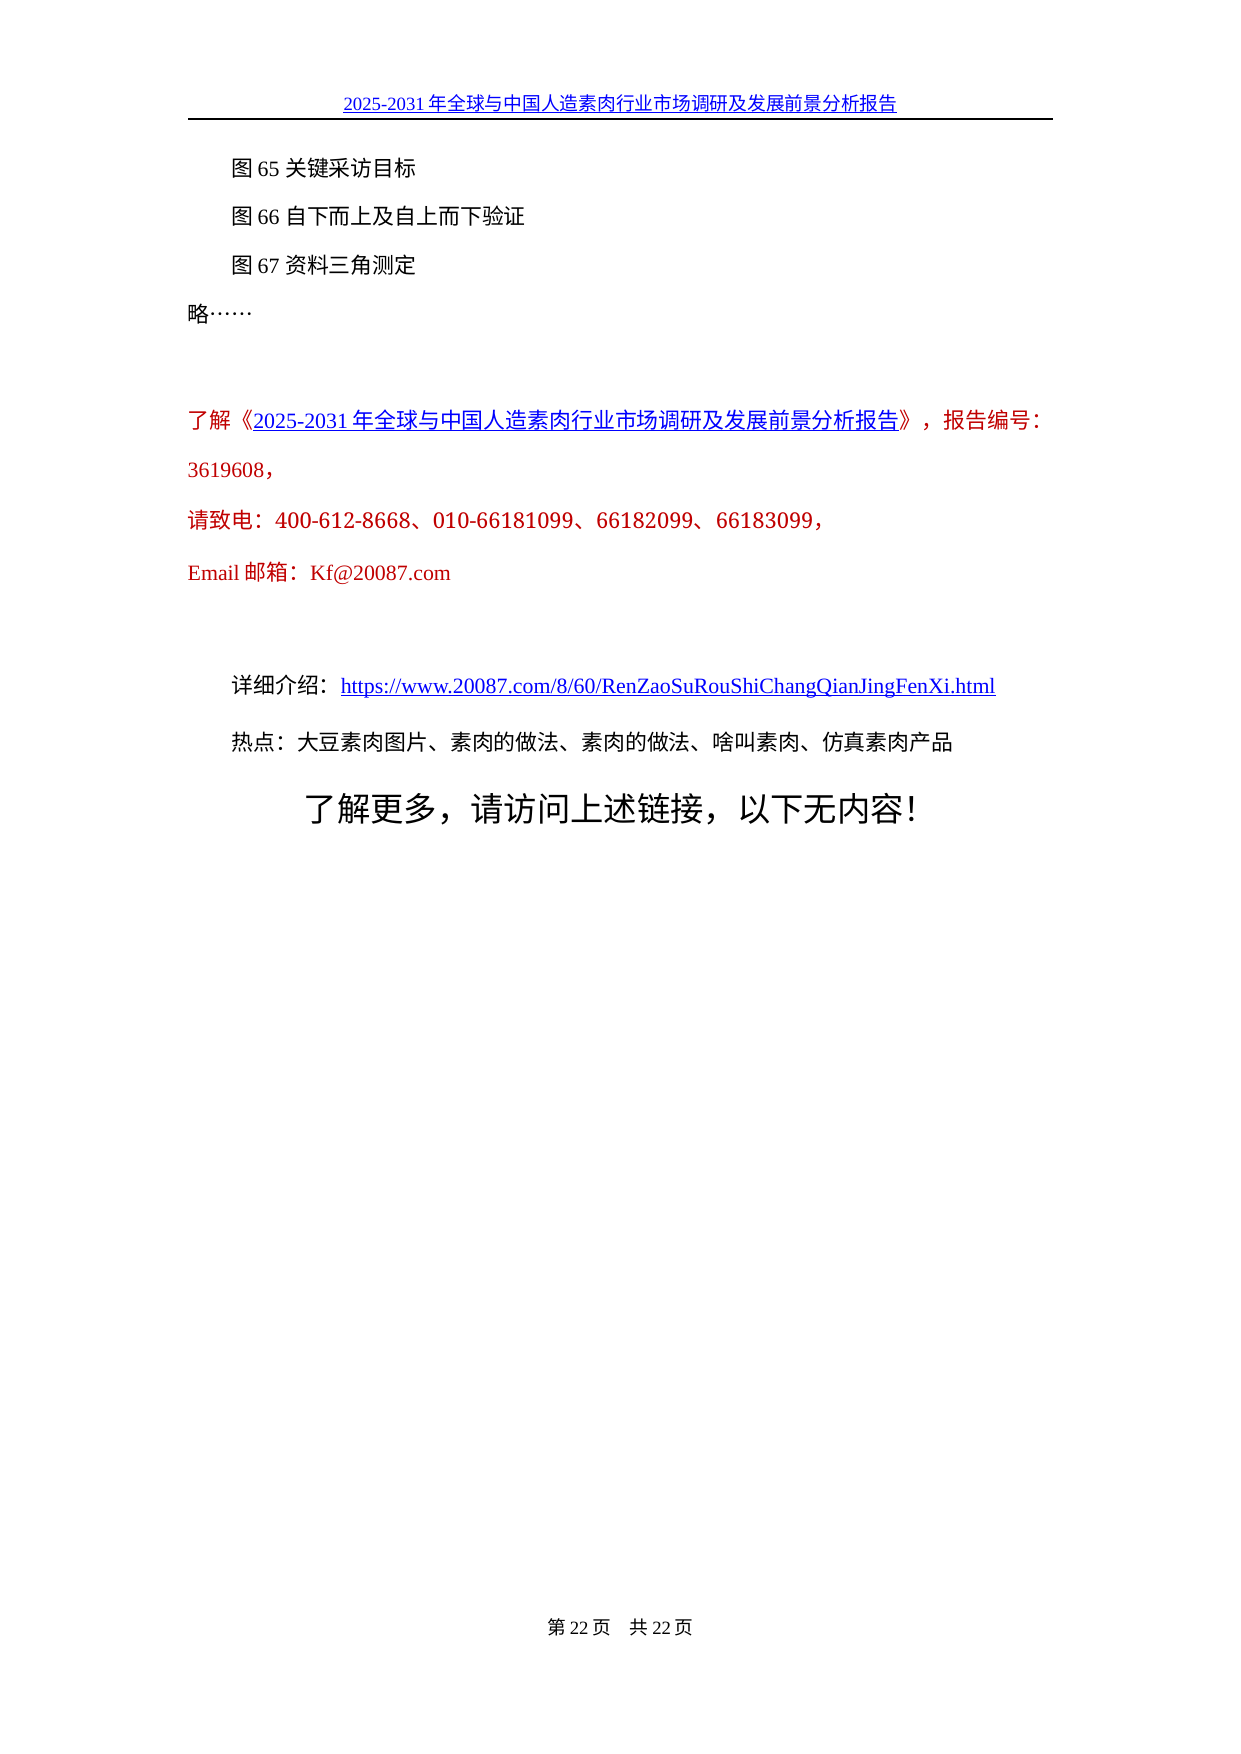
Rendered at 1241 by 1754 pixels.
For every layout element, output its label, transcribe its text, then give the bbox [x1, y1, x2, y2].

text 了解《2025-2031年全球与中国人造素肉行业市场调研及发展前景分析报告》，报告编号：3619608， [187, 403, 1053, 484]
text 详细介绍：https://www.20087.com/8/60/RenZaoSuRouShiChangQianJingFenXi.html [187, 668, 1053, 700]
title 了解更多，请访问上述链接，以下无内容！ [187, 774, 1053, 839]
text 请致电：400-612-8668、010-66181099、66182099、66183099， [187, 503, 1053, 536]
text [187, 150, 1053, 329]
text 热点：大豆素肉图片、素肉的做法、素肉的做法、啥叫素肉、仿真素肉产品 [187, 724, 1053, 757]
text Email邮箱：Kf@20087.com [187, 555, 1053, 587]
